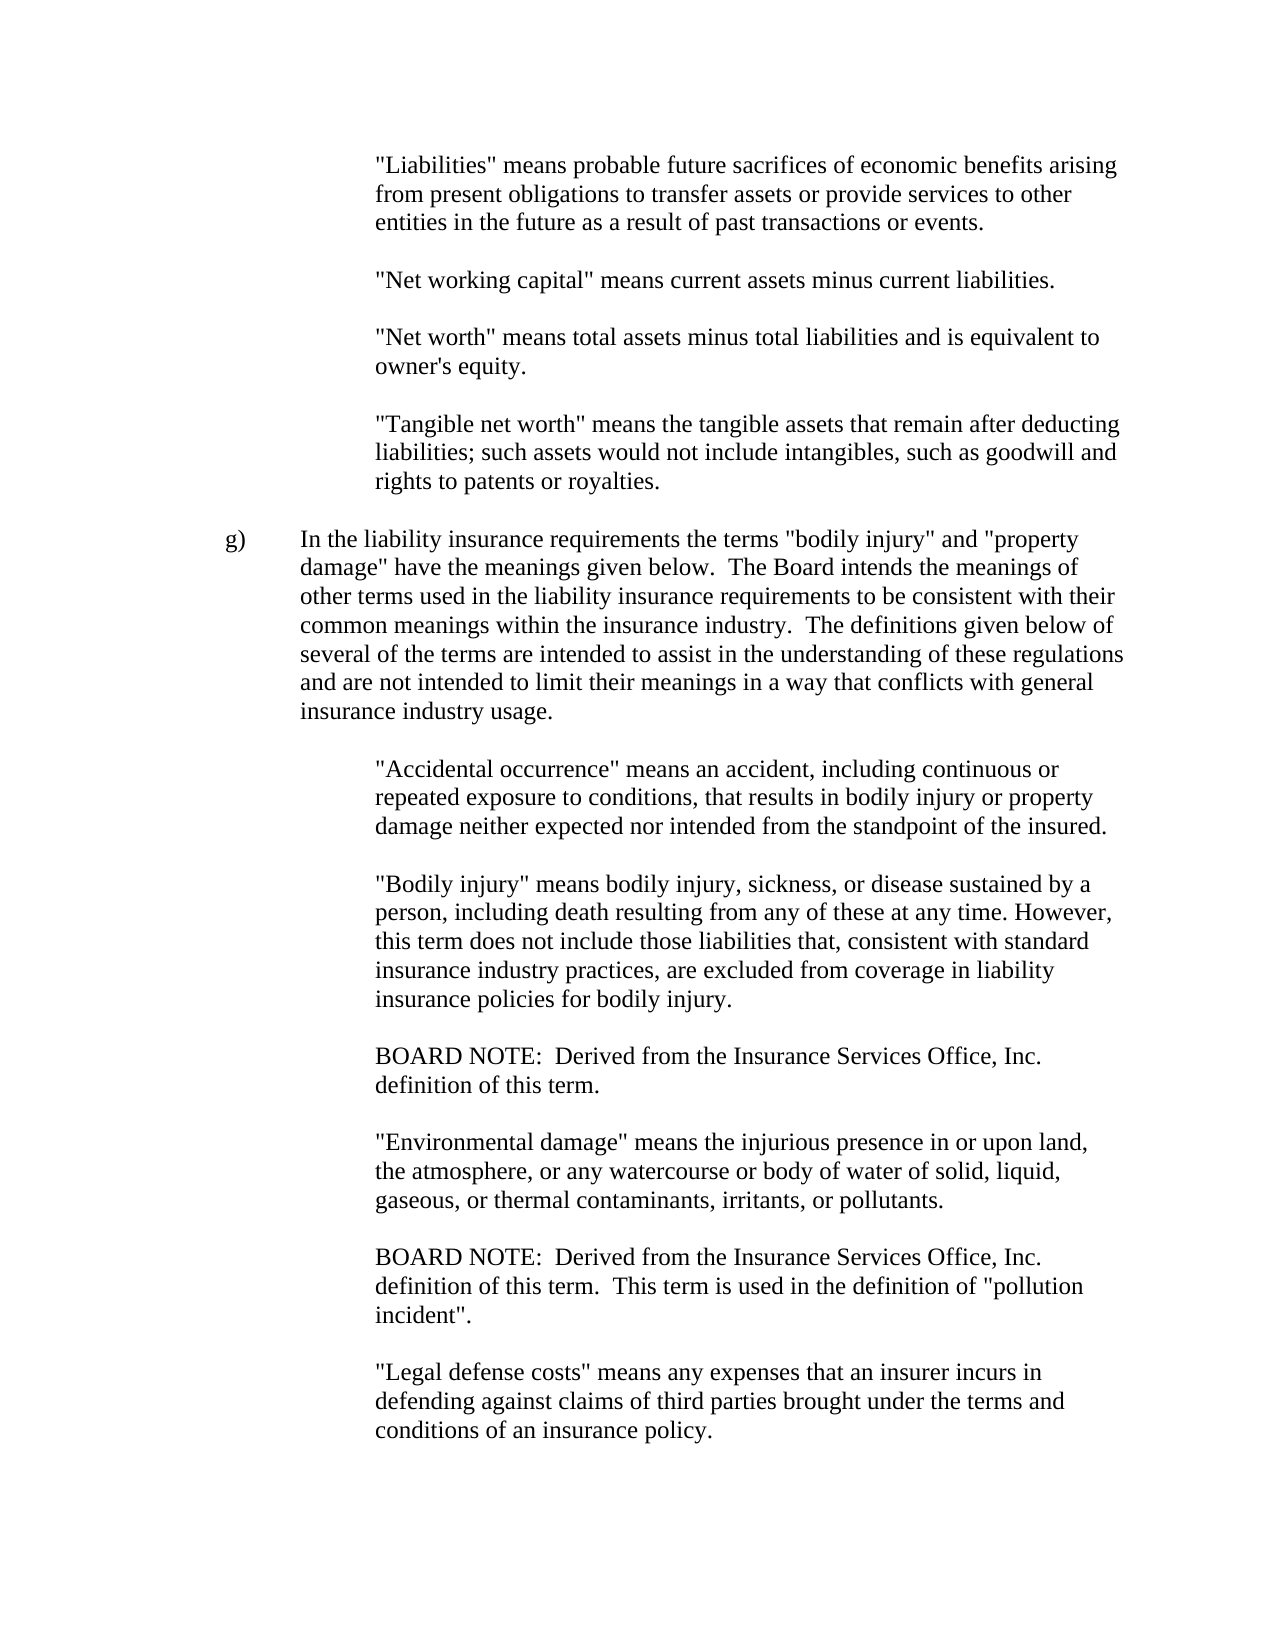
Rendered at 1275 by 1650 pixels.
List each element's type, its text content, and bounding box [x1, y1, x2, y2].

text "Legal defense costs" means any expenses that an insurer incurs in defending against claims of third parties brought under the terms and conditions of an insurance policy. [375, 1357, 1125, 1444]
text BOARD NOTE: Derived from the Insurance Services Office, Inc. definition of this term. [375, 1041, 1125, 1099]
text "Accidental occurrence" means an accident, including continuous or repeated exposure to conditions, that results in bodily injury or property damage neither expected nor intended from the standpoint of the insured. [375, 754, 1125, 840]
text g) In the liability insurance requirements the terms "bodily injury" and "property damage" have the meanings given below. The Board intends the meanings of other terms used in the liability insurance requirements to be consistent with their common meanings within the insurance industry. The definitions given below of several of the terms are intended to assist in the understanding of these regulations and are not intended to limit their meanings in a way that conflicts with general insurance industry usage. [225, 524, 1125, 725]
text "Net worth" means total assets minus total liabilities and is equivalent to owner's equity. [375, 322, 1125, 380]
text "Environmental damage" means the injurious presence in or upon land, the atmosphere, or any watercourse or body of water of solid, liquid, gaseous, or thermal contaminants, irritants, or pollutants. [375, 1127, 1125, 1214]
text "Bodily injury" means bodily injury, sickness, or disease sustained by a person, including death resulting from any of these at any time. However, this term does not include those liabilities that, consistent with standard insurance industry practices, are excluded from coverage in liability insurance policies for bodily injury. [375, 869, 1125, 1012]
text "Liabilities" means probable future sacrifices of economic benefits arising from present obligations to transfer assets or provide services to other entities in the future as a result of past transactions or events. [375, 150, 1125, 236]
text BOARD NOTE: Derived from the Insurance Services Office, Inc. definition of this term. This term is used in the definition of "pollution incident". [375, 1242, 1125, 1329]
text "Tangible net worth" means the tangible assets that remain after deducting liabilities; such assets would not include intangibles, such as goodwill and rights to patents or royalties. [375, 409, 1125, 495]
text "Net working capital" means current assets minus current liabilities. [375, 265, 1125, 294]
